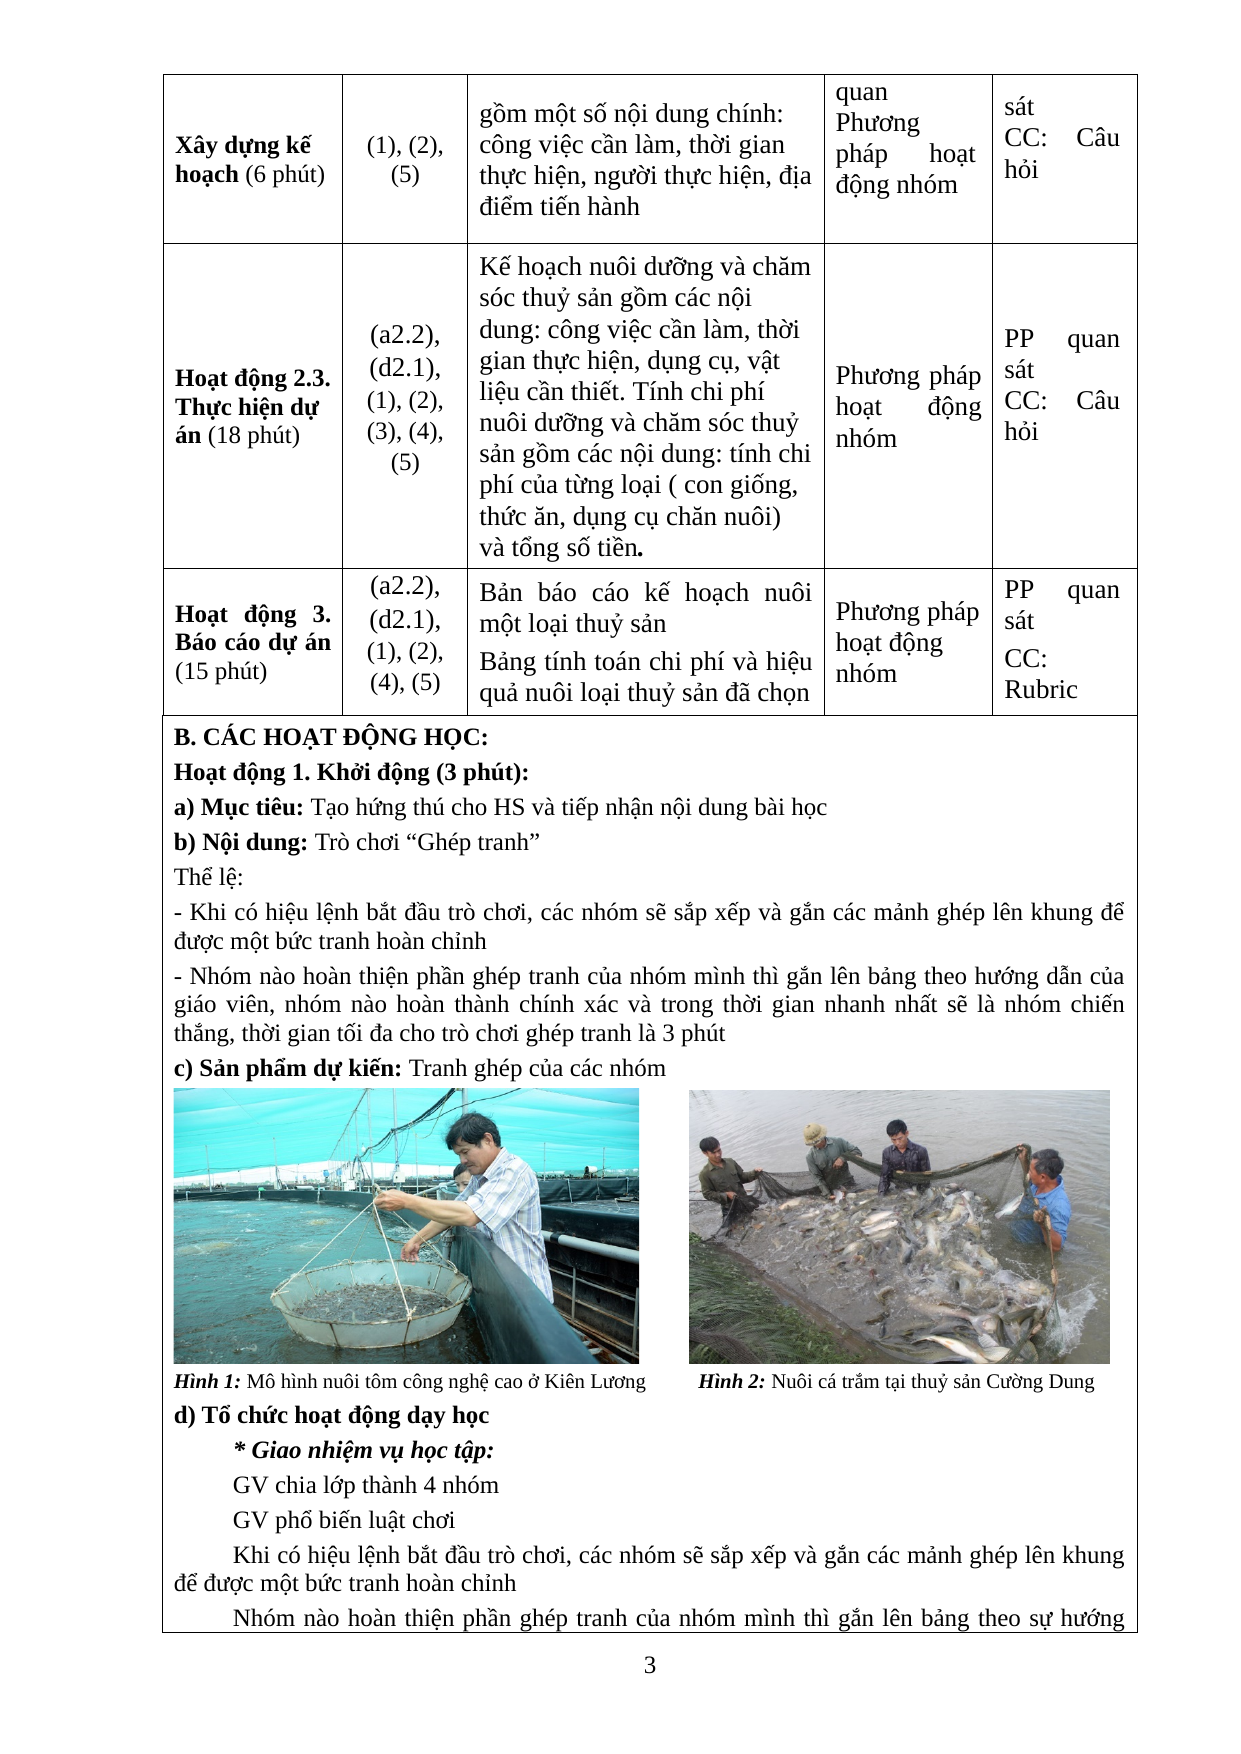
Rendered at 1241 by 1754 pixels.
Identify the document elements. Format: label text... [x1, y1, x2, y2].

table_cell Hoạt động 2.3. Thực hiện dự án (18 phút) [164, 244, 342, 568]
table_cell Hoạt động 3. Báo cáo dự án (15 phút) [164, 569, 342, 715]
table_cell Phương pháp hoạt động nhóm [825, 569, 992, 715]
picture [689, 1090, 1110, 1364]
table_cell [993, 75, 1137, 243]
table_cell (a2.2), (d2.1), (1), (2), (4), (5) [343, 569, 467, 715]
picture [173, 1088, 640, 1364]
table_cell Kế hoạch nuôi dưỡng và chăm sóc thuỷ sản gồm các nội dung: công việc cần làm, thời gian thực hiện, dụng cụ, vật liệu cần thiết. Tính chi phí nuôi dưỡng và chăm sóc thuỷ sản gồm các nội dung: tính chi phí của từng loại ( con giống, thức ăn, dụng cụ chăn nuôi) và tổng số tiền. [468, 244, 824, 568]
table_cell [163, 716, 1137, 1632]
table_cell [343, 75, 467, 243]
table_cell PP quan sát CC: Rubric [993, 569, 1137, 715]
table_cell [825, 75, 992, 243]
table_cell Bản báo cáo kế hoạch nuôi một loại thuỷ sản Bảng tính toán chi phí và hiệu quả nuôi loại thuỷ sản đã chọn [468, 569, 824, 715]
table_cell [468, 75, 824, 243]
table_cell Phương pháp hoạt động nhóm [825, 244, 992, 568]
table_cell (a2.2), (d2.1), (1), (2), (3), (4), (5) [343, 244, 467, 568]
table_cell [164, 75, 342, 243]
table_cell PP quan sát CC: Câu hỏi [993, 244, 1137, 568]
